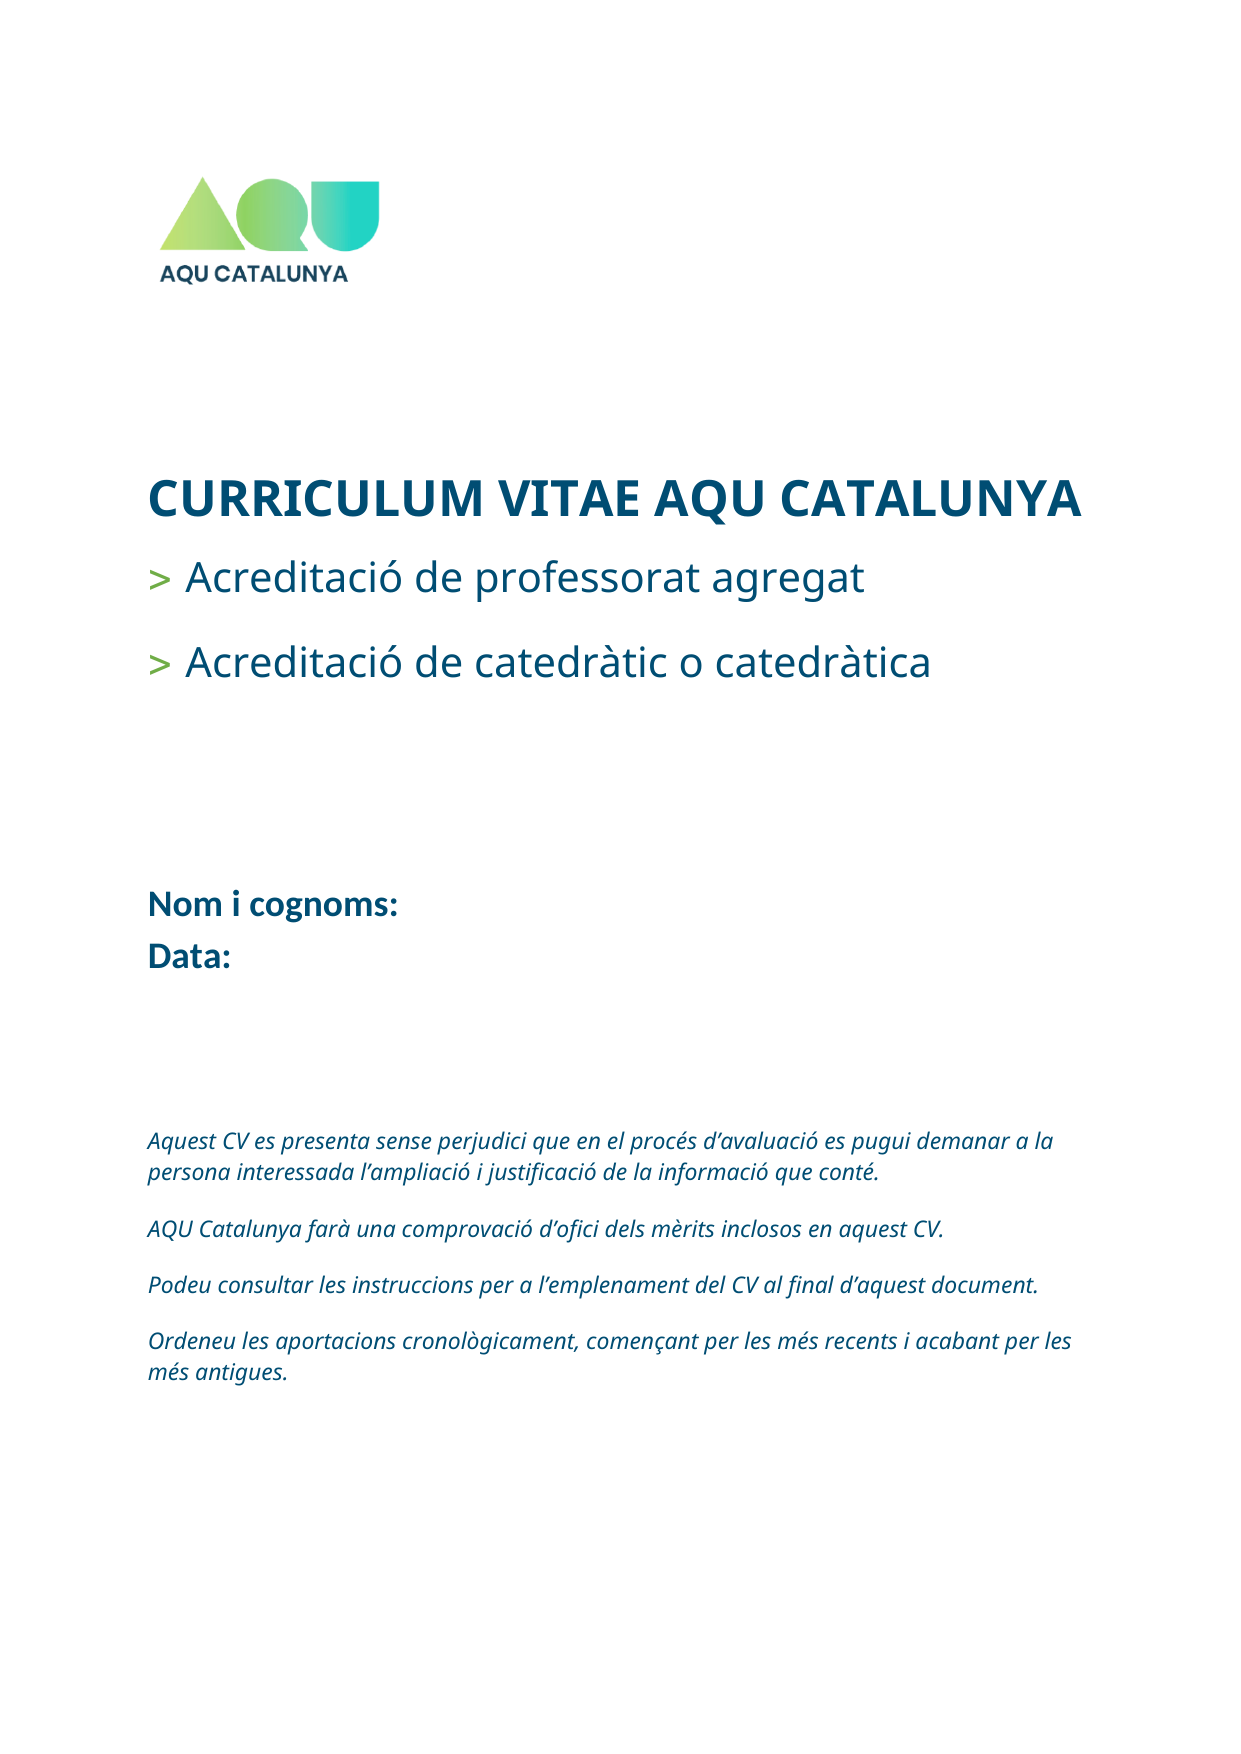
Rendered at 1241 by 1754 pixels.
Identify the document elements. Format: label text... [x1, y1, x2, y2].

text Aquest CV es presenta sense perjudici que en el procés d’avaluació es pugui demanar a la persona interessada l’ampliació i justificació de la informació que conté. [148, 1124, 1092, 1187]
text Ordeneu les aportacions cronològicament, començant per les més recents i acabant per les més antigues. [148, 1324, 1092, 1387]
text AQU Catalunya farà una comprovació d’ofici dels mèrits inclosos en aquest CV. [148, 1212, 1092, 1243]
text Podeu consultar les instruccions per a l’emplenament del CV al final d’aquest document. [148, 1268, 1092, 1299]
picture [132, 135, 407, 324]
list Acreditació de catedràtic o catedràtica [148, 633, 1092, 690]
subtitle CURRICULUM VITAE AQU CATALUNYA [148, 268, 1092, 527]
text Data: [148, 943, 1092, 974]
text Nom i cognoms: [148, 891, 1092, 922]
list Acreditació de professorat agregat [148, 548, 1092, 605]
